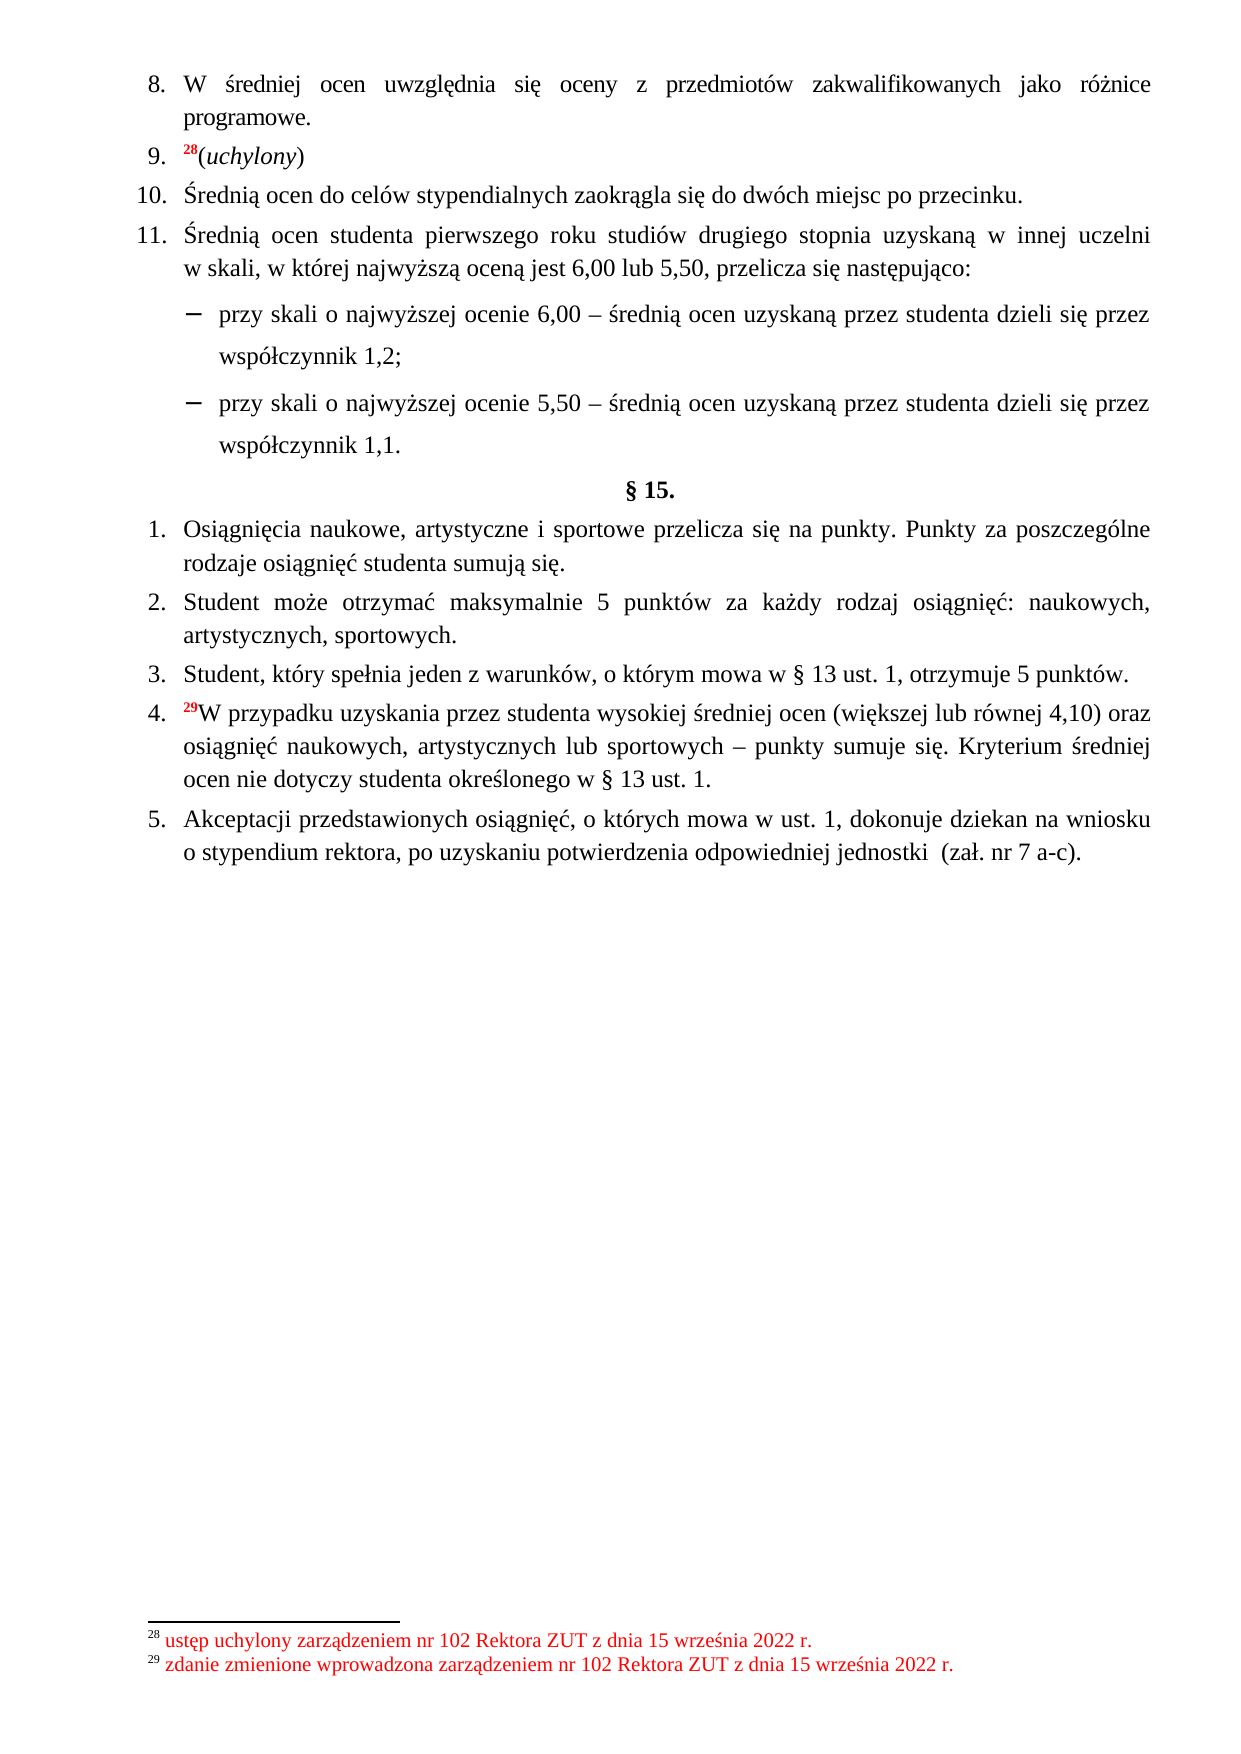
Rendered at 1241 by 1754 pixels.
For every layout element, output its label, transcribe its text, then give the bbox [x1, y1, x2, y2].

list Średnią ocen studenta pierwszego roku studiów drugiego stopnia uzyskaną w innej uczelni w skali, w której najwyższą oceną jest 6,00 lub 5,50, przelicza się następująco: [136, 220, 1152, 281]
list Osiągnięcia naukowe, artystyczne i sportowe przelicza się na punkty. Punkty za poszczególne rodzaje osiągnięć studenta sumują się. [148, 514, 1152, 576]
list przy skali o najwyższej ocenie 5,50 – średnią ocen uzyskaną przez studenta dzieli się przez współczynnik 1,1. [183, 374, 1152, 458]
list (uchylony) [148, 141, 1152, 170]
text § 15. [148, 475, 1152, 504]
list W średniej ocen uwzględnia się oceny z przedmiotów zakwalifikowanych jako różnice programowe. [148, 69, 1152, 131]
list Akceptacji przedstawionych osiągnięć, o których mowa w ust. 1, dokonuje dziekan na wniosku o stypendium rektora, po uzyskaniu potwierdzenia odpowiedniej jednostki (zał. nr 7 a-c). [148, 804, 1152, 866]
list Średnią ocen do celów stypendialnych zaokrągla się do dwóch miejsc po przecinku. [136, 180, 1152, 209]
list W przypadku uzyskania przez studenta wysokiej średniej ocen (większej lub równej 4,10) oraz osiągnięć naukowych, artystycznych lub sportowych – punkty sumuje się. Kryterium średniej ocen nie dotyczy studenta określonego w § 13 ust. 1. [148, 698, 1152, 793]
list przy skali o najwyższej ocenie 6,00 – średnią ocen uzyskaną przez studenta dzieli się przez współczynnik 1,2; [183, 286, 1152, 370]
list Student może otrzymać maksymalnie 5 punktów za każdy rodzaj osiągnięć: naukowych, artystycznych, sportowych. [148, 587, 1152, 649]
list Student, który spełnia jeden z warunków, o którym mowa w § 13 ust. 1, otrzymuje 5 punktów. [148, 659, 1152, 688]
